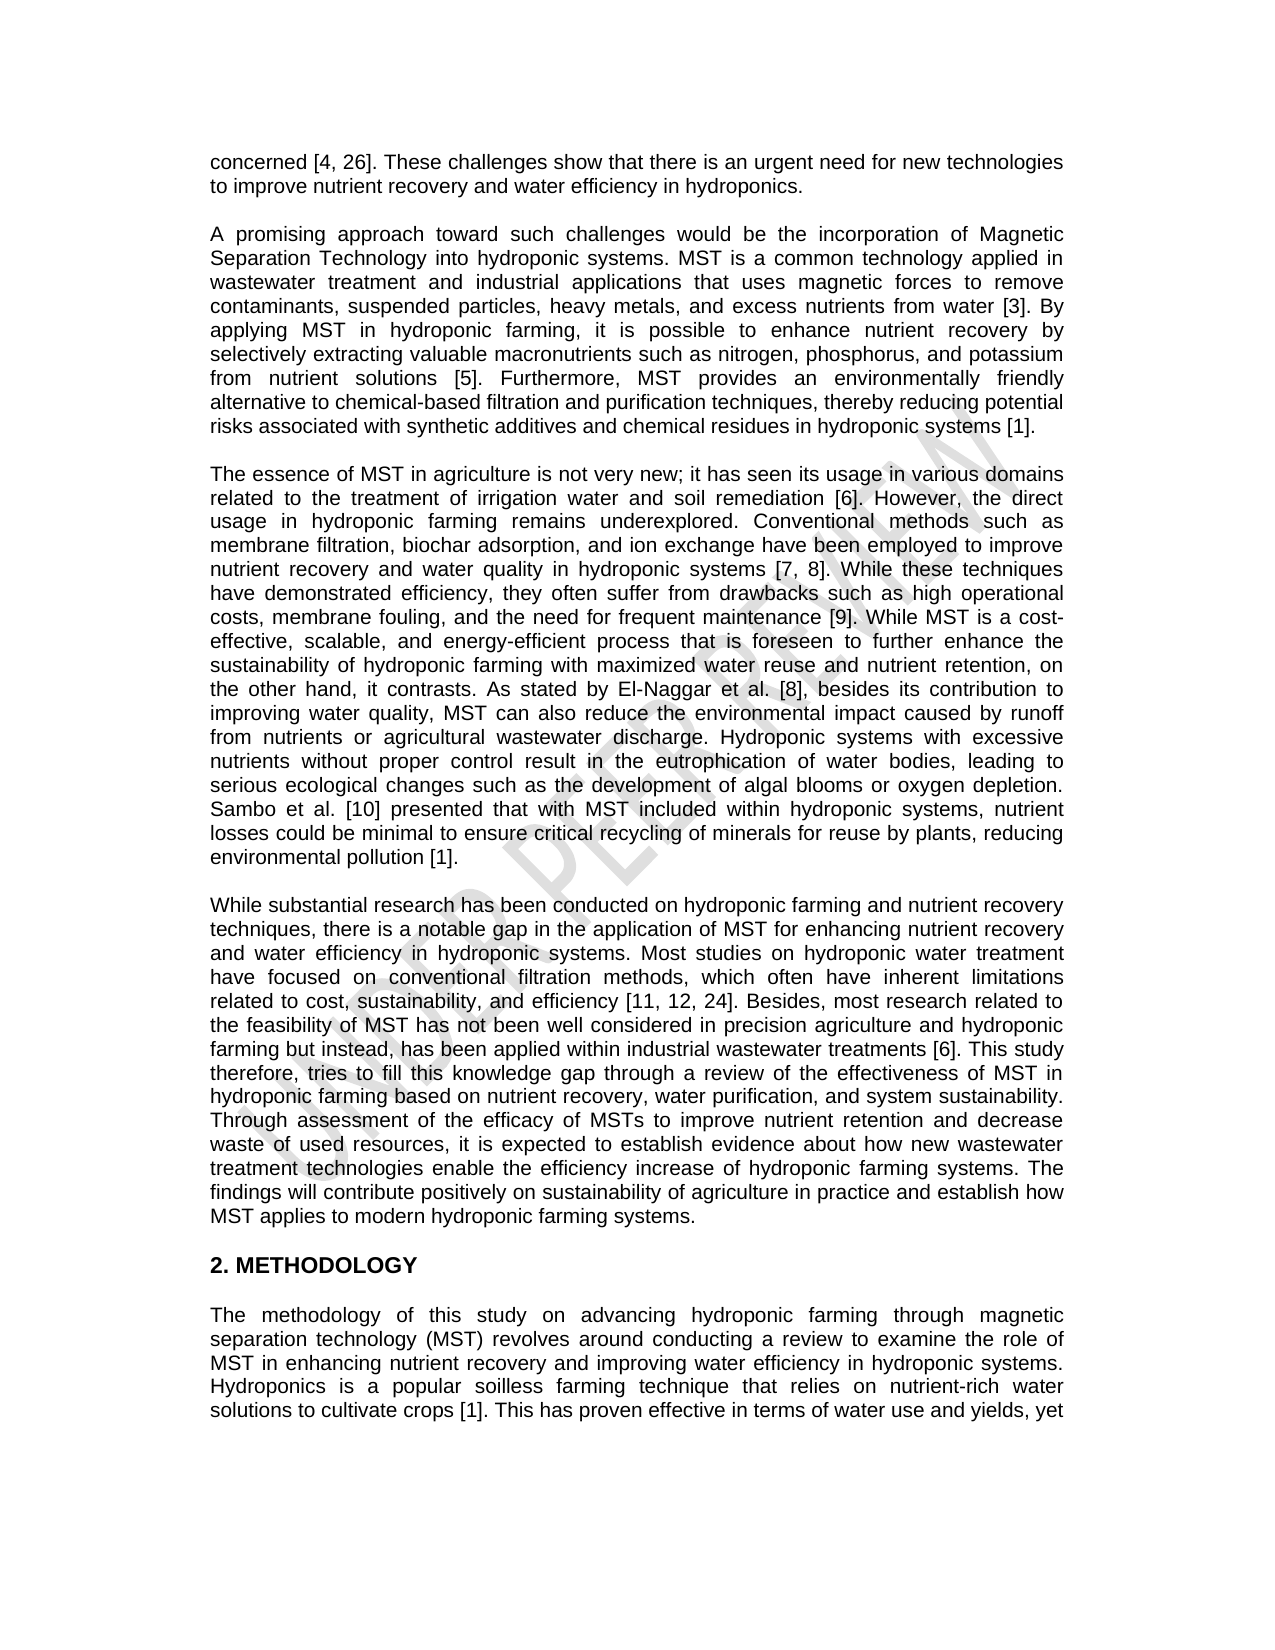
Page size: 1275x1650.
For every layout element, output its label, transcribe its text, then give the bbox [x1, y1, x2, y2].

text 2. METHODOLOGY [210, 1252, 1065, 1278]
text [210, 150, 1065, 198]
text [210, 1302, 1065, 1422]
text The essence of MST in agriculture is not very new; it has seen its usage in various domains related to the treatment of irrigation water and soil remediation [6]. However, the direct usage in hydroponic farming remains underexplored. Conventional methods such as membrane filtration, biochar adsorption, and ion exchange have been employed to improve nutrient recovery and water quality in hydroponic systems [7, 8]. While these techniques have demonstrated efficiency, they often suffer from drawbacks such as high operational costs, membrane fouling, and the need for frequent maintenance [9]. While MST is a cost-effective, scalable, and energy-efficient process that is foreseen to further enhance the sustainability of hydroponic farming with maximized water reuse and nutrient retention, on the other hand, it contrasts. As stated by El-Naggar et al. [8], besides its contribution to improving water quality, MST can also reduce the environmental impact caused by runoff from nutrients or agricultural wastewater discharge. Hydroponic systems with excessive nutrients without proper control result in the eutrophication of water bodies, leading to serious ecological changes such as the development of algal blooms or oxygen depletion. Sambo et al. [10] presented that with MST included within hydroponic systems, nutrient losses could be minimal to ensure critical recycling of minerals for reuse by plants, reducing environmental pollution [1]. [210, 461, 1065, 869]
text While substantial research has been conducted on hydroponic farming and nutrient recovery techniques, there is a notable gap in the application of MST for enhancing nutrient recovery and water efficiency in hydroponic systems. Most studies on hydroponic water treatment have focused on conventional filtration methods, which often have inherent limitations related to cost, sustainability, and efficiency [11, 12, 24]. Besides, most research related to the feasibility of MST has not been well considered in precision agriculture and hydroponic farming but instead, has been applied within industrial wastewater treatments [6]. This study therefore, tries to fill this knowledge gap through a review of the effectiveness of MST in hydroponic farming based on nutrient recovery, water purification, and system sustainability. Through assessment of the efficacy of MSTs to improve nutrient retention and decrease waste of used resources, it is expected to establish evidence about how new wastewater treatment technologies enable the efficiency increase of hydroponic farming systems. The findings will contribute positively on sustainability of agriculture in practice and establish how MST applies to modern hydroponic farming systems. [210, 893, 1065, 1228]
text A promising approach toward such challenges would be the incorporation of Magnetic Separation Technology into hydroponic systems. MST is a common technology applied in wastewater treatment and industrial applications that uses magnetic forces to remove contaminants, suspended particles, heavy metals, and excess nutrients from water [3]. By applying MST in hydroponic farming, it is possible to enhance nutrient recovery by selectively extracting valuable macronutrients such as nitrogen, phosphorus, and potassium from nutrient solutions [5]. Furthermore, MST provides an environmentally friendly alternative to chemical-based filtration and purification techniques, thereby reducing potential risks associated with synthetic additives and chemical residues in hydroponic systems [1]. [210, 222, 1065, 437]
